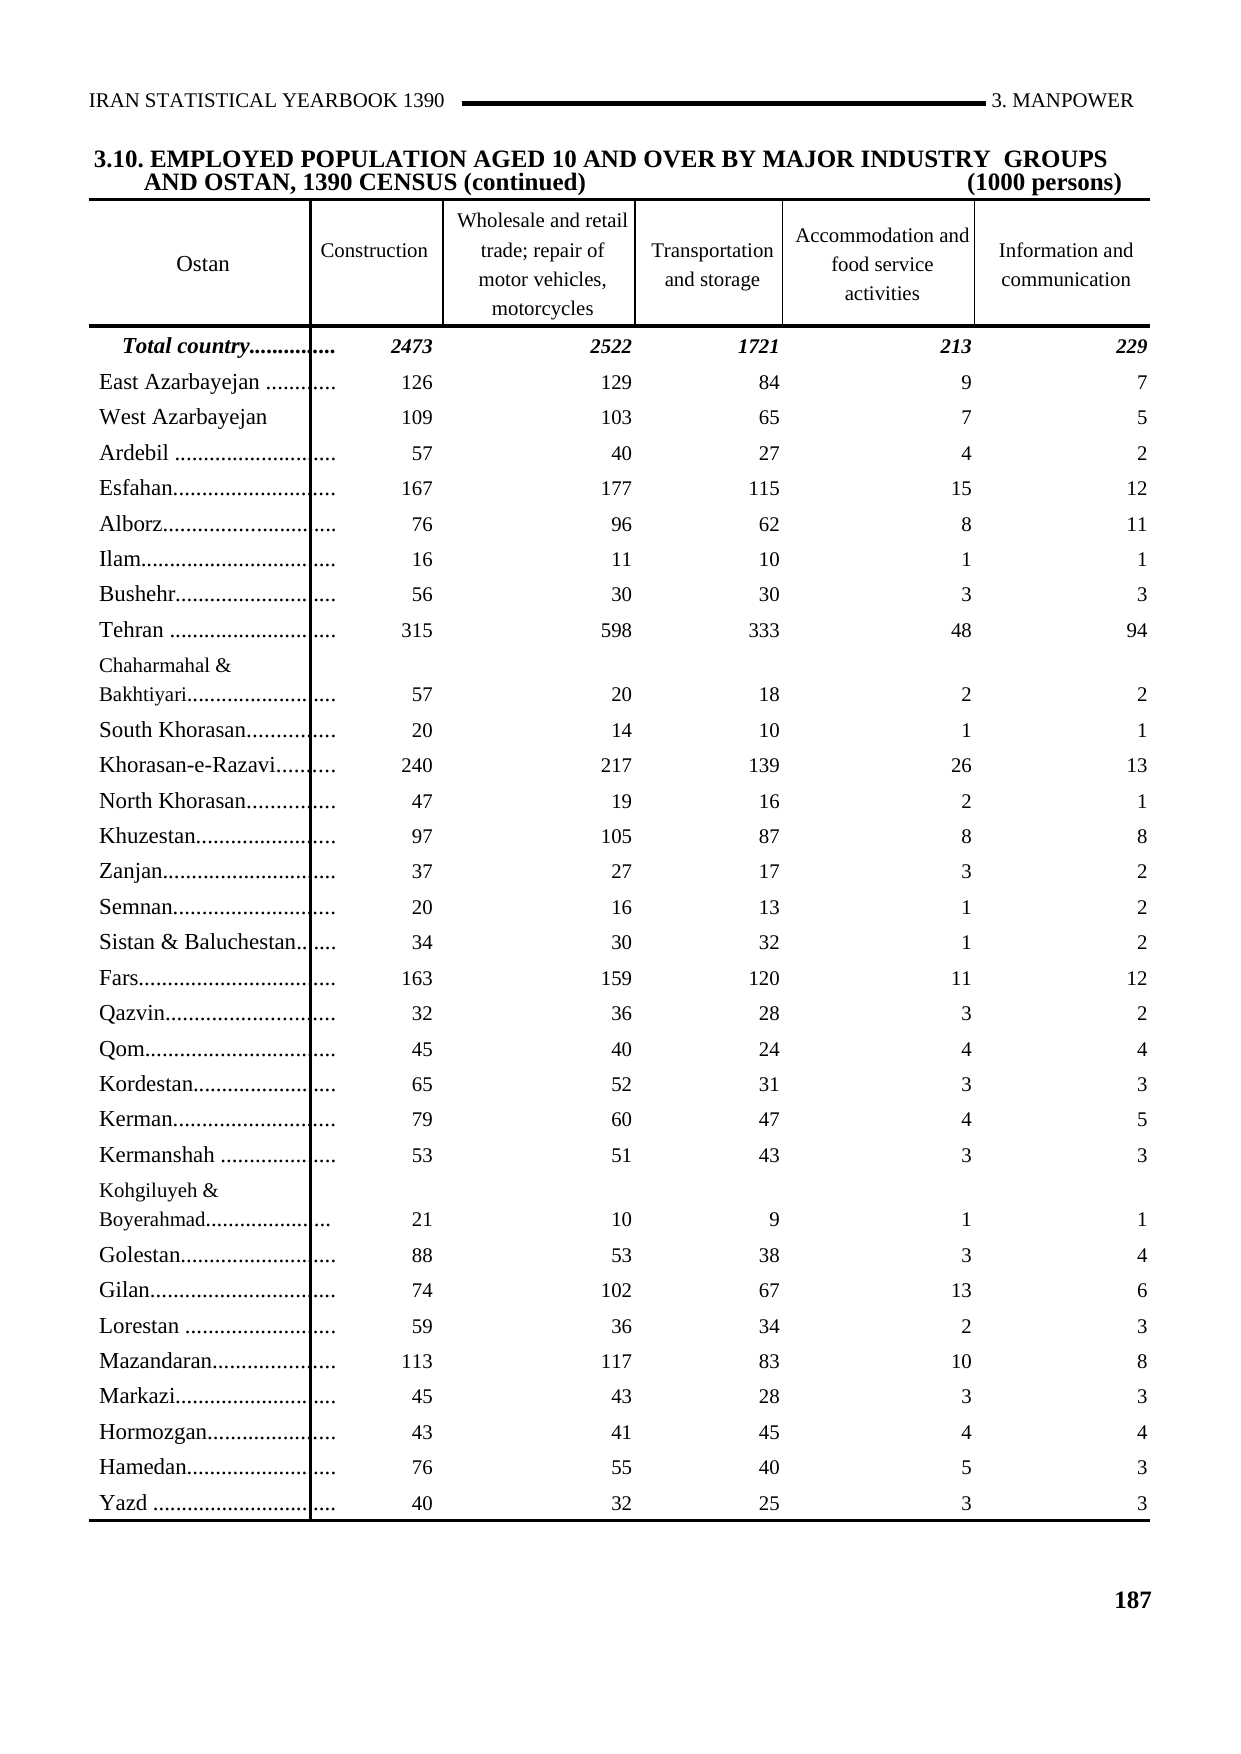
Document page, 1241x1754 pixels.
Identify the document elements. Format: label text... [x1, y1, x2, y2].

table_header 3.10. EMPLOYED POPULATION AGED 10 AND OVER BY MAJOR INDUSTRY GROUPS AND OSTAN, 1390 CENSUS (continued) (1000 persons) [48, 148, 1240, 197]
table_cell [48, 197, 1240, 1524]
